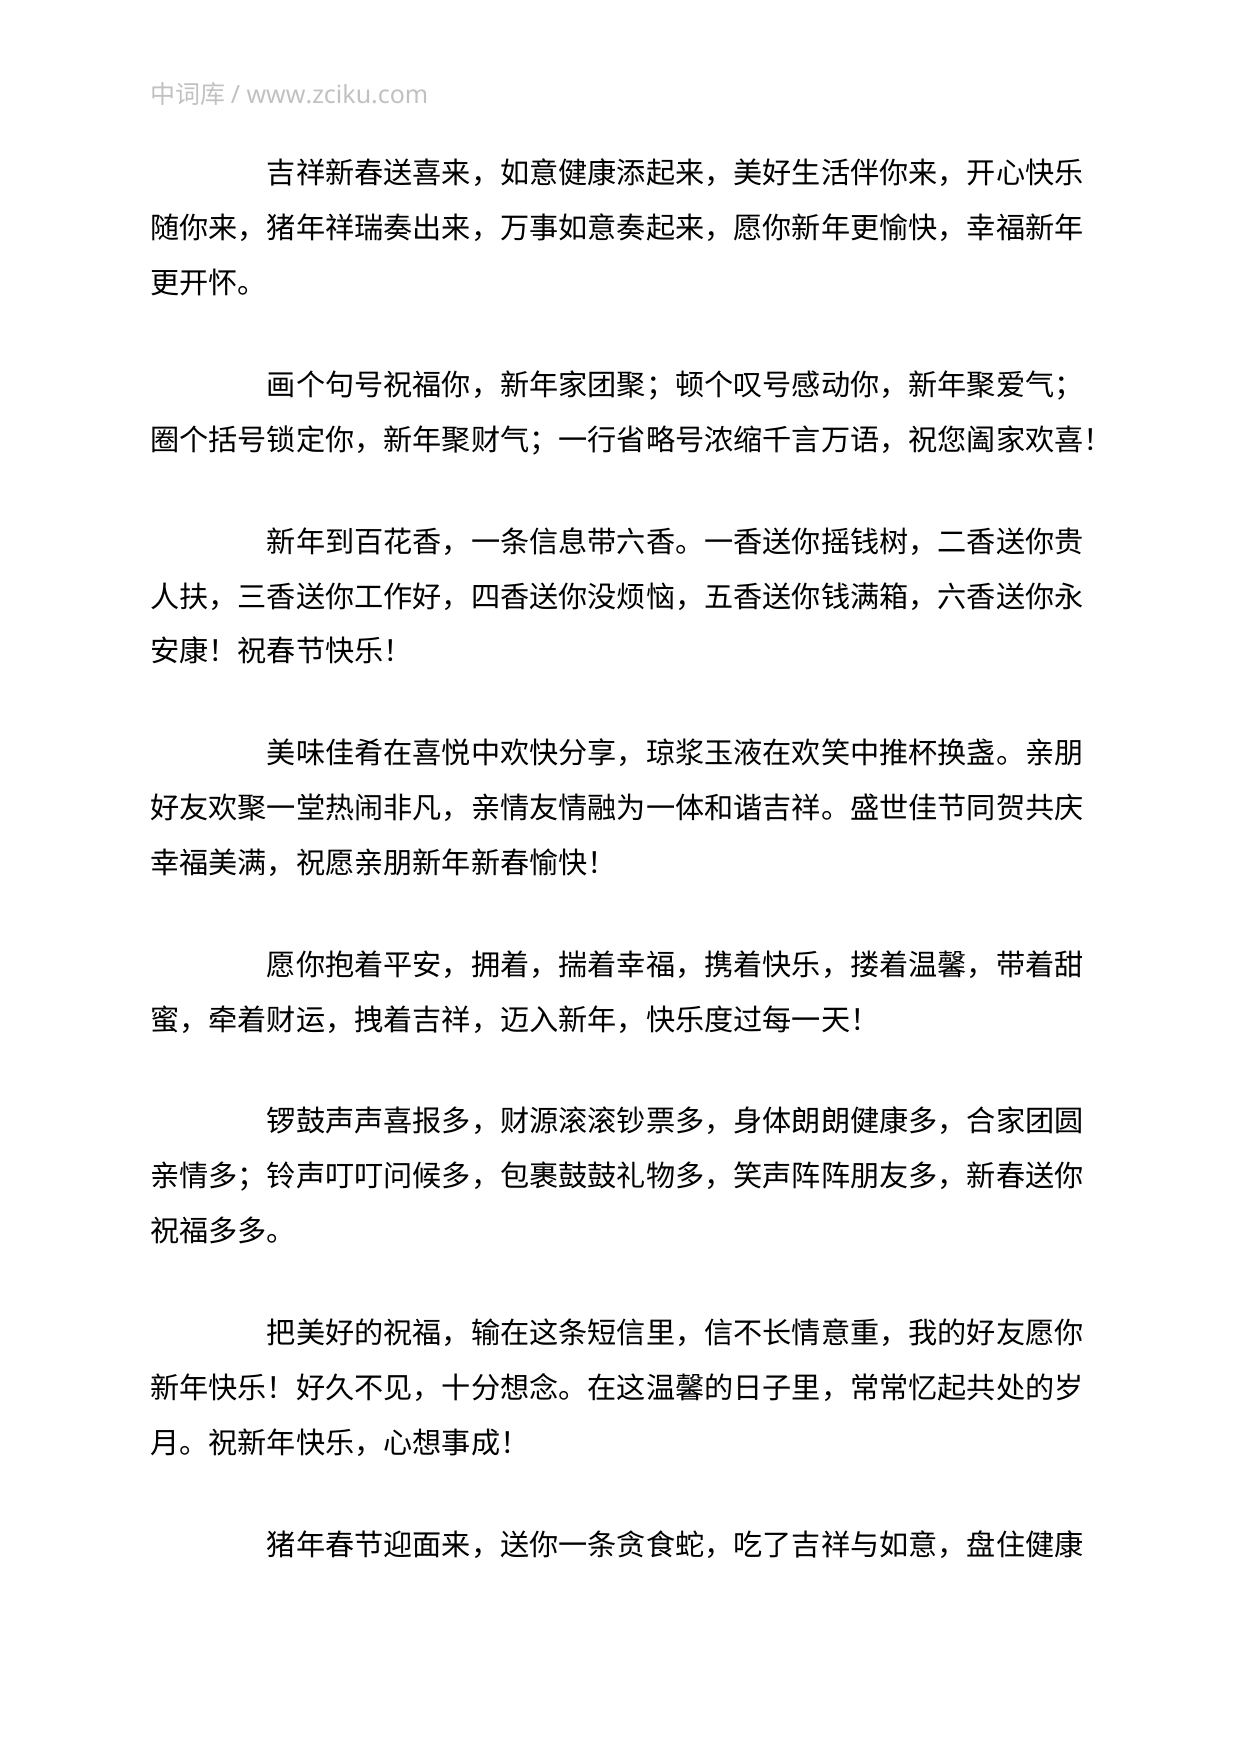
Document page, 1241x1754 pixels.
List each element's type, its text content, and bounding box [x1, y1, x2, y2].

text 把美好的祝福，输在这条短信里，信不长情意重，我的好友愿你新年快乐！好久不见，十分想念。在这温馨的日子里，常常忆起共处的岁月。祝新年快乐，心想事成！ [150, 1309, 1090, 1462]
text 吉祥新春送喜来，如意健康添起来，美好生活伴你来，开心快乐随你来，猪年祥瑞奏出来，万事如意奏起来，愿你新年更愉快，幸福新年更开怀。 [150, 150, 1090, 302]
text 美味佳肴在喜悦中欢快分享，琼浆玉液在欢笑中推杯换盏。亲朋好友欢聚一堂热闹非凡，亲情友情融为一体和谐吉祥。盛世佳节同贺共庆幸福美满，祝愿亲朋新年新春愉快！ [150, 730, 1090, 882]
text 愿你抱着平安，拥着，揣着幸福，携着快乐，搂着温馨，带着甜蜜，牵着财运，拽着吉祥，迈入新年，快乐度过每一天！ [150, 941, 1090, 1038]
text 锣鼓声声喜报多，财源滚滚钞票多，身体朗朗健康多，合家团圆亲情多；铃声叮叮问候多，包裹鼓鼓礼物多，笑声阵阵朋友多，新春送你祝福多多。 [150, 1098, 1090, 1250]
text 画个句号祝福你，新年家团聚；顿个叹号感动你，新年聚爱气；圈个括号锁定你，新年聚财气；一行省略号浓缩千言万语，祝您阖家欢喜！ [150, 362, 1090, 459]
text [150, 1521, 1090, 1563]
text 新年到百花香，一条信息带六香。一香送你摇钱树，二香送你贵人扶，三香送你工作好，四香送你没烦恼，五香送你钱满箱，六香送你永安康！祝春节快乐！ [150, 518, 1090, 670]
